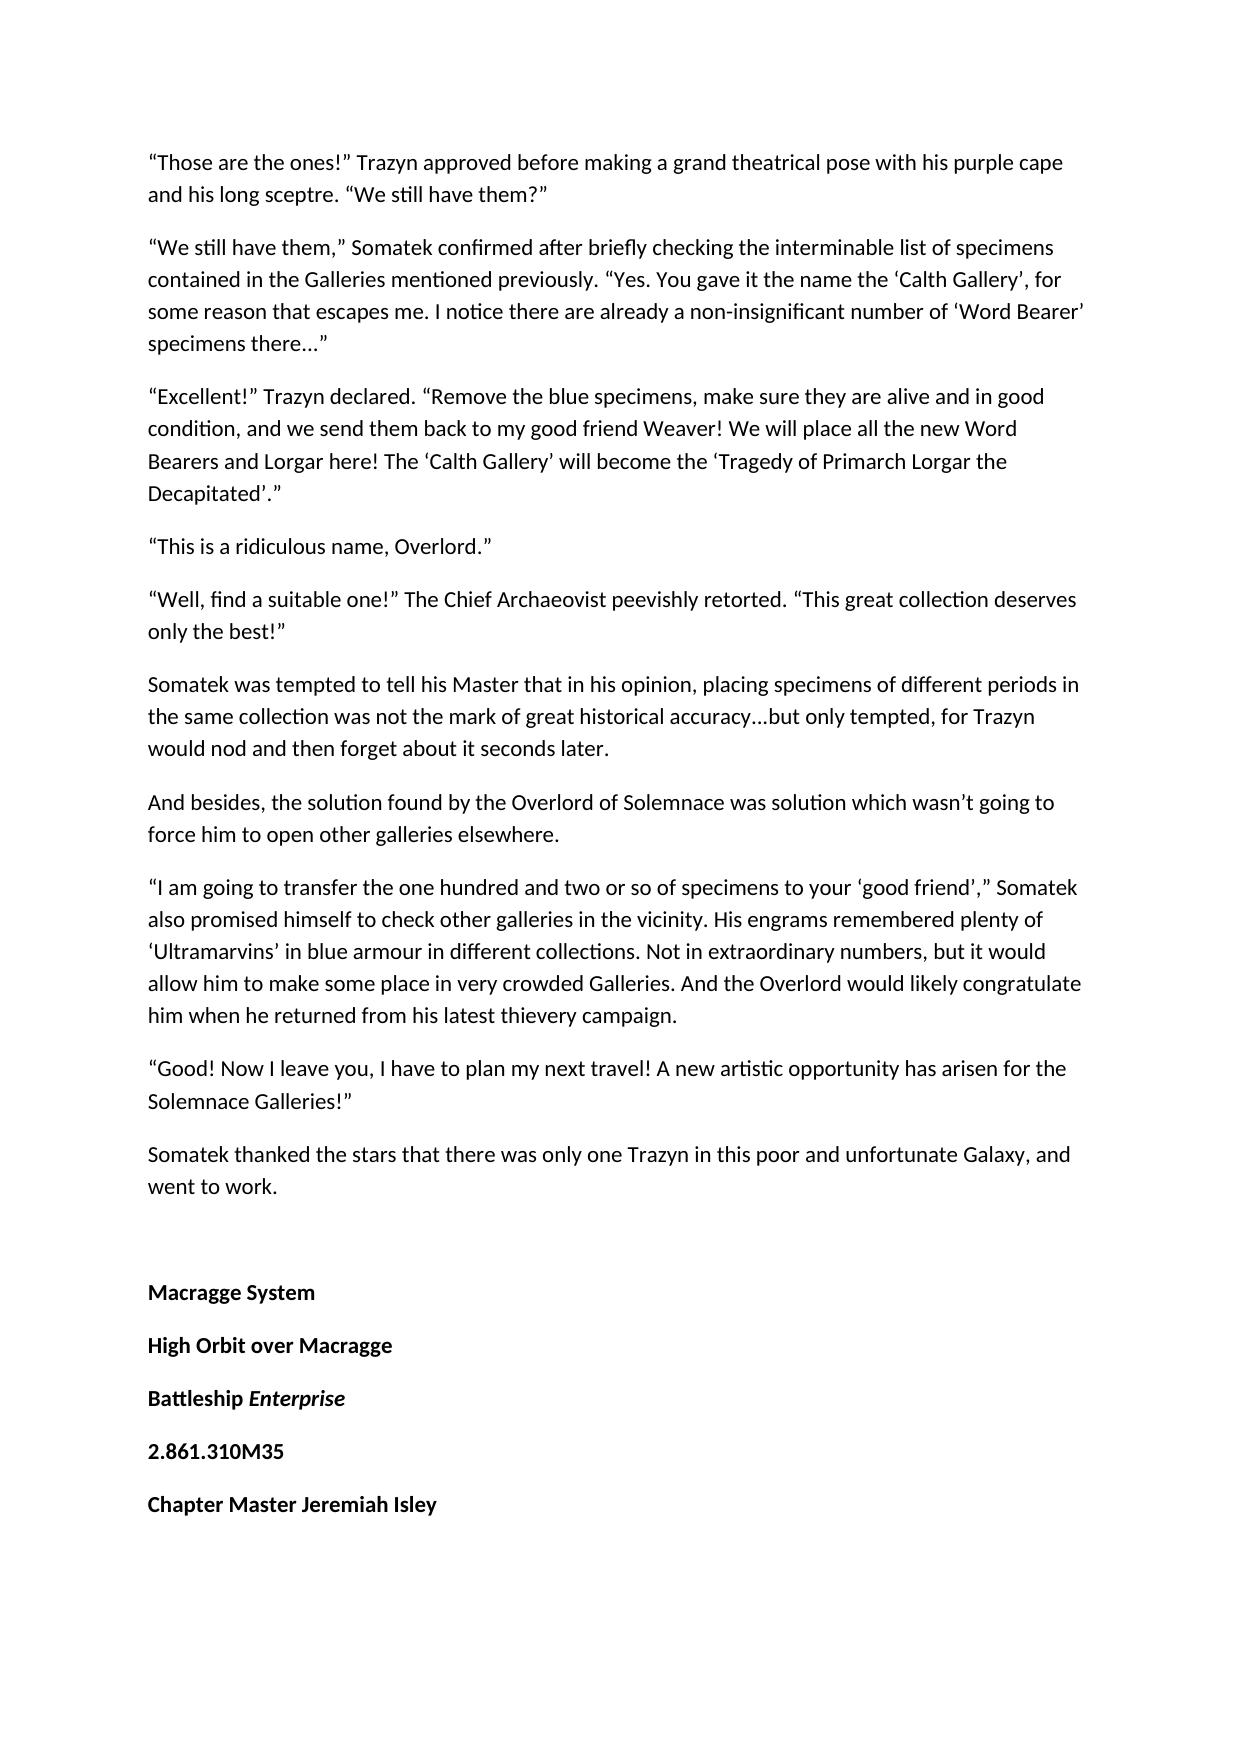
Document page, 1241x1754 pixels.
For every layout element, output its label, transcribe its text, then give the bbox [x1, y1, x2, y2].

text “This is a ridiculous name, Overlord.” [148, 532, 1093, 560]
text Chapter Master Jeremiah Isley [148, 1490, 1093, 1518]
text Somatek thanked the stars that there was only one Trazyn in this poor and unfortunate Galaxy, and went to work. [148, 1140, 1093, 1200]
text “We still have them,” Somatek confirmed after briefly checking the interminable list of specimens contained in the Galleries mentioned previously. “Yes. You gave it the name the ‘Calth Gallery’, for some reason that escapes me. I notice there are already a non-insignificant number of ‘Word Bearer’ specimens there...” [148, 233, 1093, 357]
text Somatek was tempted to tell his Master that in his opinion, placing specimens of different periods in the same collection was not the mark of great historical accuracy...but only tempted, for Trazyn would nod and then forget about it seconds later. [148, 670, 1093, 763]
text “I am going to transfer the one hundred and two or so of specimens to your ‘good friend’,” Somatek also promised himself to check other galleries in the vicinity. His engrams remembered plenty of ‘Ultramarvins’ in blue armour in different collections. Not in extraordinary numbers, but it would allow him to make some place in very crowded Galleries. And the Overlord would likely congratulate him when he returned from his latest thievery campaign. [148, 873, 1093, 1029]
text “Those are the ones!” Trazyn approved before making a grand theatrical pose with his purple cape and his long sceptre. “We still have them?” [148, 148, 1093, 208]
text “Excellent!” Trazyn declared. “Remove the blue specimens, make sure they are alive and in good condition, and we send them back to my good friend Weaver! We will place all the new Word Bearers and Lorgar here! The ‘Calth Gallery’ will become the ‘Tragedy of Primarch Lorgar the Decapitated’.” [148, 382, 1093, 507]
text 2.861.310M35 [148, 1437, 1093, 1465]
text And besides, the solution found by the Overlord of Solemnace was solution which wasn’t going to force him to open other galleries elsewhere. [148, 788, 1093, 848]
text “Good! Now I leave you, I have to plan my next travel! A new artistic opportunity has arisen for the Solemnace Galleries!” [148, 1054, 1093, 1115]
text High Orbit over Macragge [148, 1331, 1093, 1359]
text Macragge System [148, 1278, 1093, 1306]
text Battleship Enterprise [148, 1384, 1093, 1412]
text “Well, find a suitable one!” The Chief Archaeovist peevishly retorted. “This great collection deserves only the best!” [148, 585, 1093, 645]
